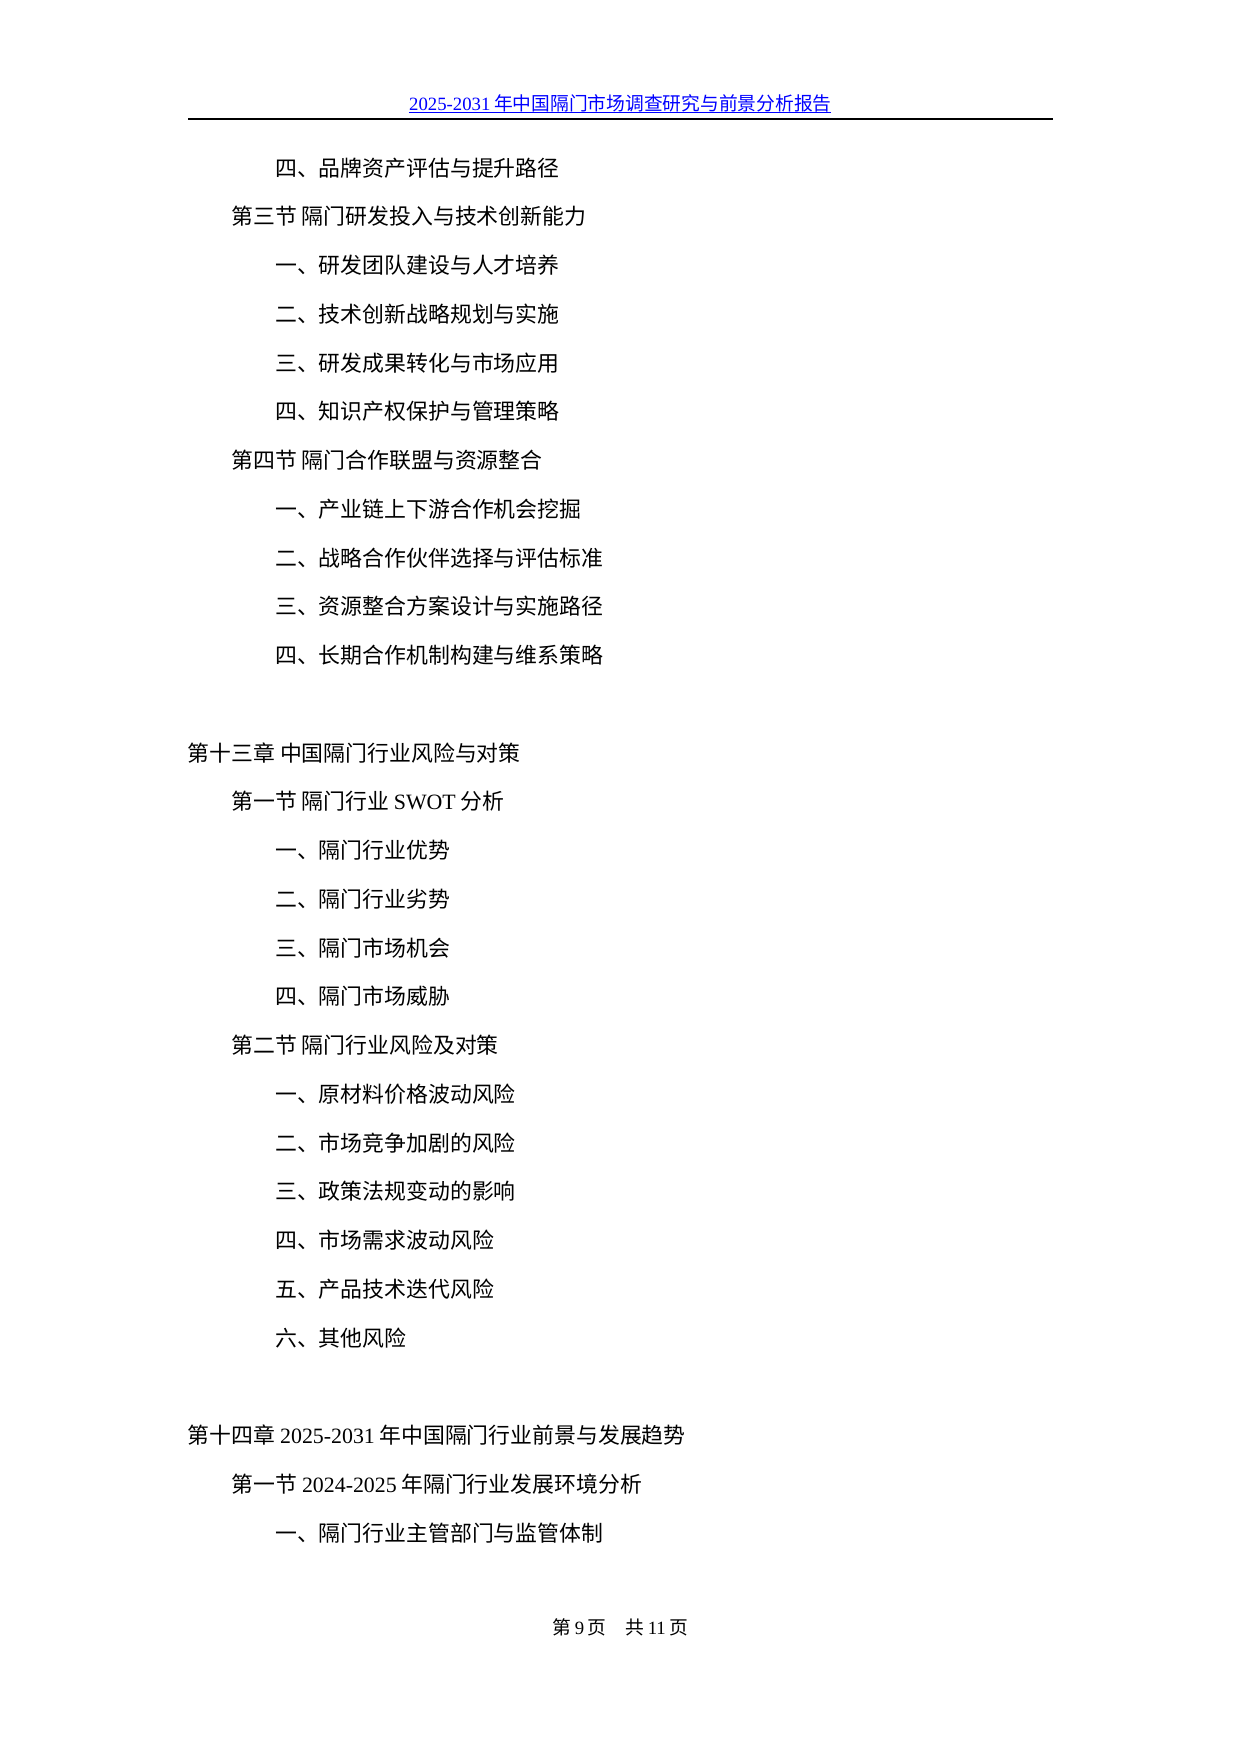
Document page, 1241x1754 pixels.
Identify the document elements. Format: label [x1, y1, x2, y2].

text [187, 150, 1053, 1548]
